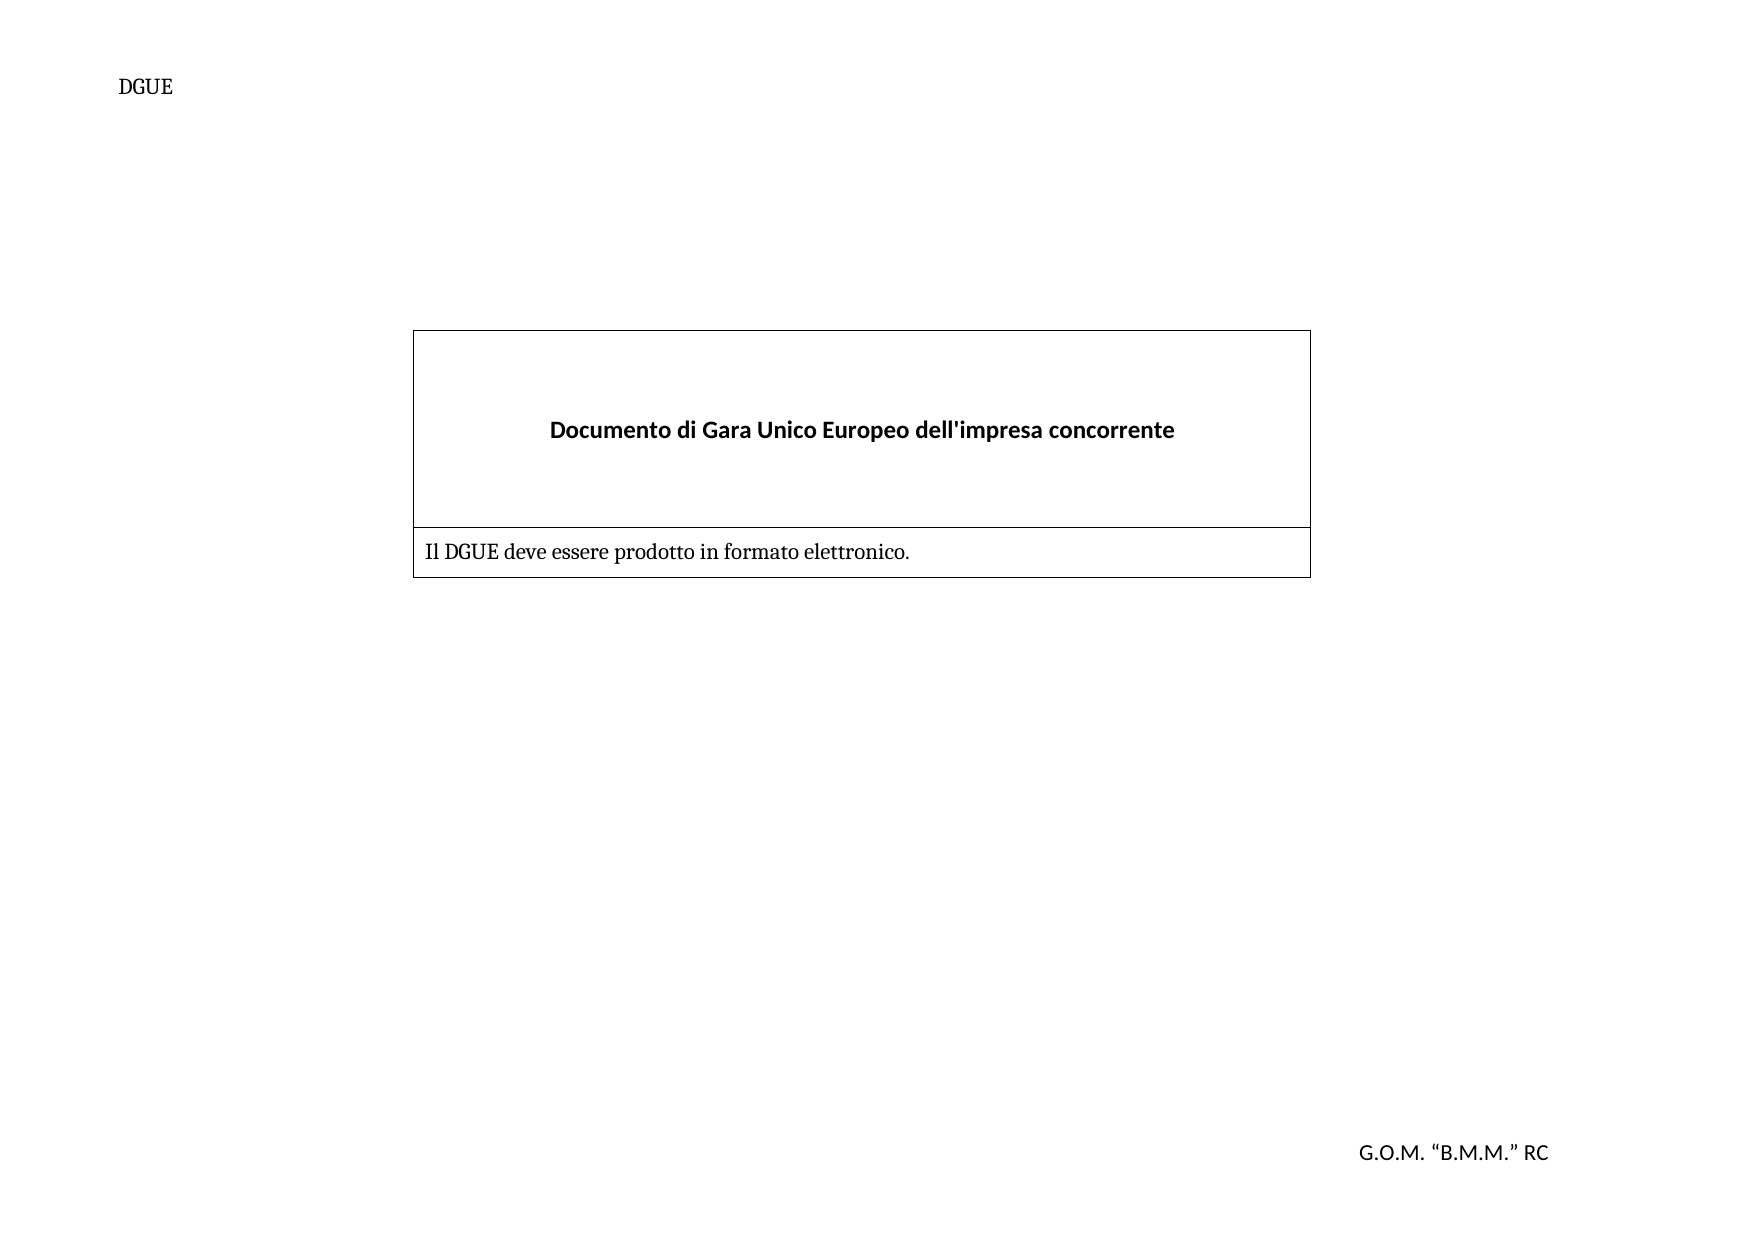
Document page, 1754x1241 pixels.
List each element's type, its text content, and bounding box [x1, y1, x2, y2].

table_header Documento di Gara Unico Europeo dell'impresa concorrente [414, 331, 1310, 527]
table_cell Il DGUE deve essere prodotto in formato elettronico. [414, 528, 1310, 577]
